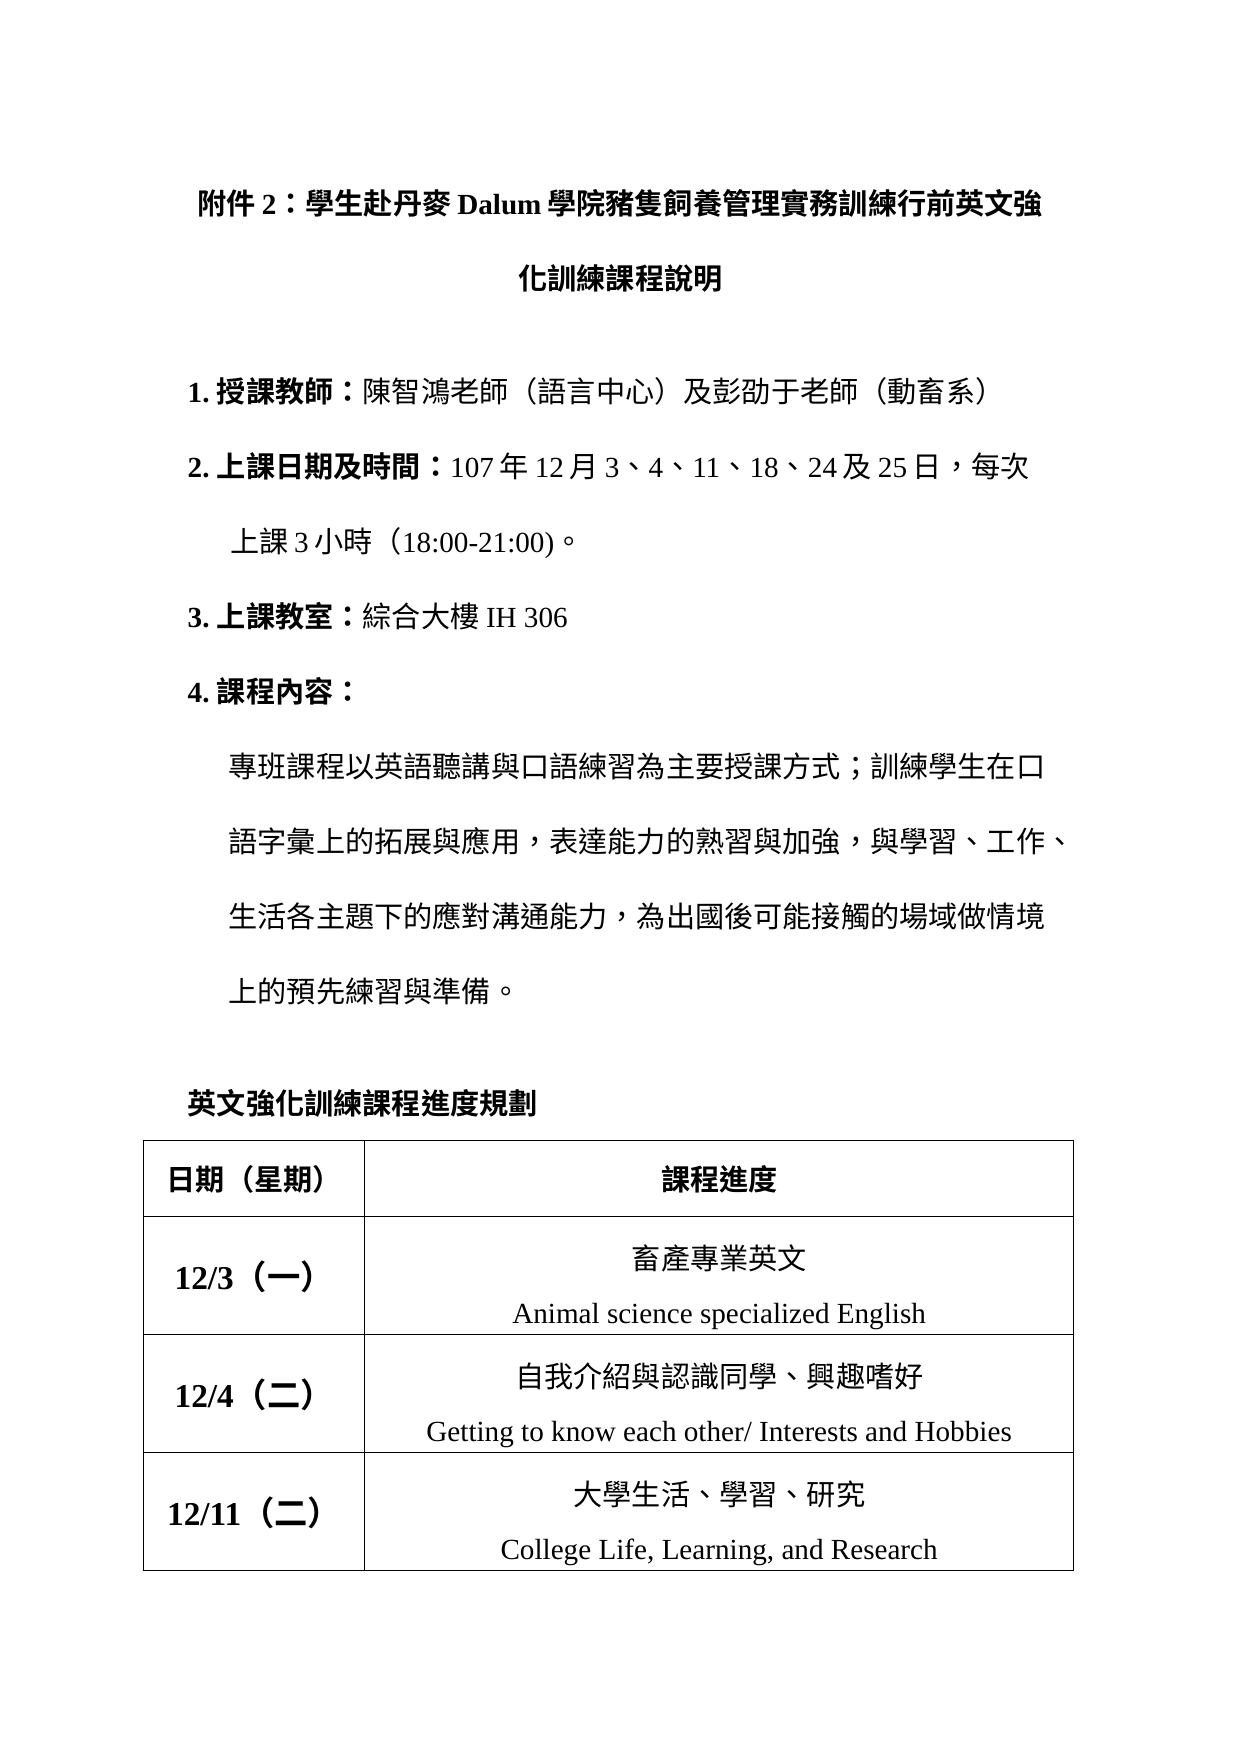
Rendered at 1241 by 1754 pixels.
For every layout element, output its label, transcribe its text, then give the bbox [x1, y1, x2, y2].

table_header 日期（星期） [144, 1141, 364, 1216]
table_header 課程進度 [365, 1141, 1073, 1216]
text 英文強化訓練課程進度規劃 [187, 1064, 1053, 1139]
text 2. 上課日期及時間：107年12月3、4、11、18、24及25日，每次上課3小時（18:00-21:00)。 [187, 427, 1053, 577]
text 4. 課程內容： [187, 652, 1053, 727]
text 附件2：學生赴丹麥Dalum學院豬隻飼養管理實務訓練行前英文強化訓練課程說明 [187, 164, 1053, 314]
text 1. 授課教師：陳智鴻老師（語言中心）及彭劭于老師（動畜系） [187, 352, 1053, 427]
table_cell 12/3（一） [144, 1217, 364, 1334]
table_cell 畜產專業英文 Animal science specialized English [365, 1217, 1073, 1334]
table_cell 12/11（二） [144, 1453, 364, 1570]
text 專班課程以英語聽講與口語練習為主要授課方式；訓練學生在口語字彙上的拓展與應用，表達能力的熟習與加強，與學習、工作、生活各主題下的應對溝通能力，為出國後可能接觸的場域做情境上的預先練習與準備。 [228, 727, 1053, 1027]
table_cell 12/4（二） [144, 1335, 364, 1452]
table_cell 大學生活、學習、研究 College Life, Learning, and Research [365, 1453, 1073, 1570]
table_cell 自我介紹與認識同學、興趣嗜好 Getting to know each other/ Interests and Hobbies [365, 1335, 1073, 1452]
text 3. 上課教室：綜合大樓 IH 306 [187, 577, 1053, 652]
